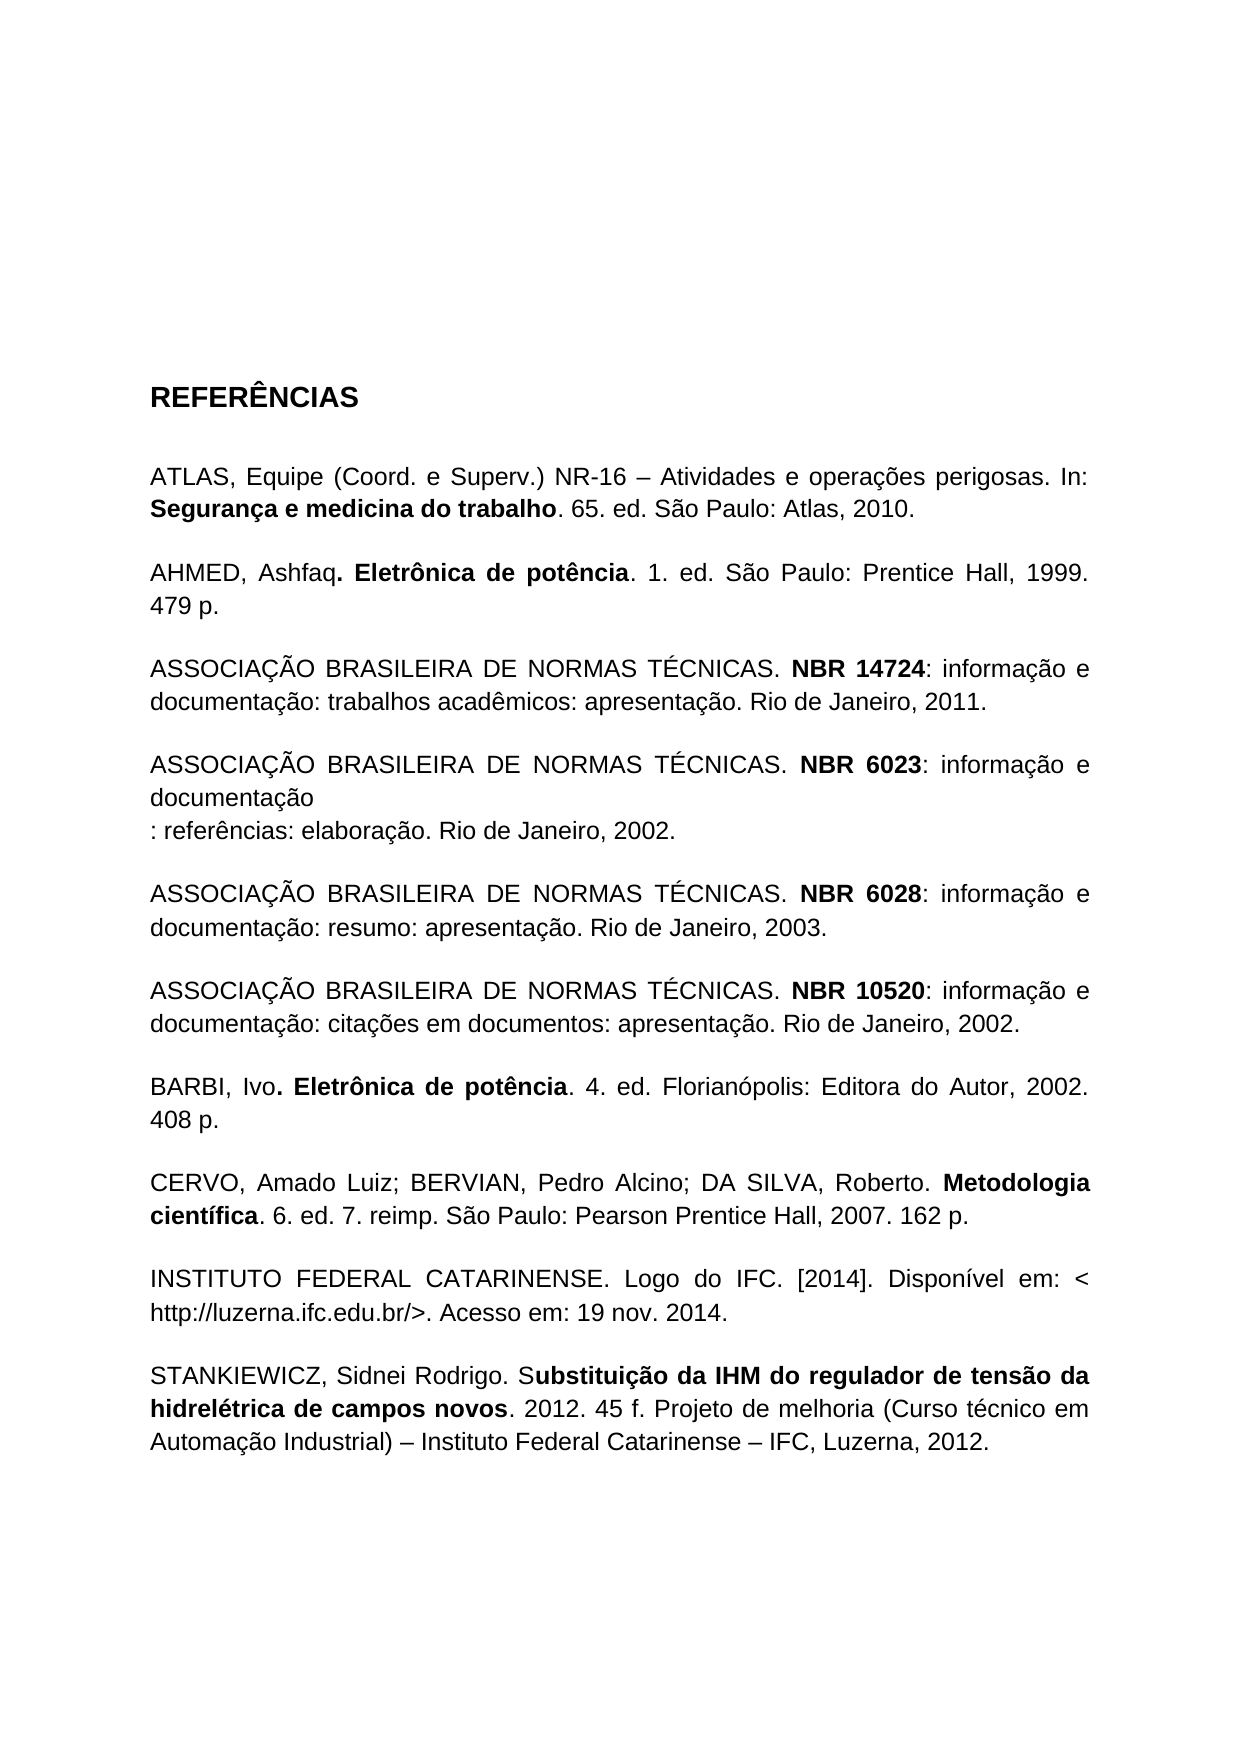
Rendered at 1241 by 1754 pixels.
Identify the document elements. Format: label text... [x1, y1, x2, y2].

text STANKIEWICZ, Sidnei Rodrigo. Substituição da IHM do regulador de tensão da hidrelétrica de campos novos. 2012. 45 f. Projeto de melhoria (Curso técnico em Automação Industrial) – Instituto Federal Catarinense – IFC, Luzerna, 2012. [150, 1361, 1090, 1456]
text CERVO, Amado Luiz; BERVIAN, Pedro Alcino; DA SILVA, Roberto. Metodologia científica. 6. ed. 7. reimp. São Paulo: Pearson Prentice Hall, 2007. 162 p. [150, 1168, 1090, 1230]
text ASSOCIAÇÃO BRASILEIRA DE NORMAS TÉCNICAS. NBR 14724: informação e documentação: trabalhos acadêmicos: apresentação. Rio de Janeiro, 2011. [150, 654, 1090, 716]
text ASSOCIAÇÃO BRASILEIRA DE NORMAS TÉCNICAS. NBR 10520: informação e documentação: citações em documentos: apresentação. Rio de Janeiro, 2002. [150, 976, 1090, 1037]
text BARBI, Ivo. Eletrônica de potência. 4. ed. Florianópolis: Editora do Autor, 2002. 408 p. [150, 1072, 1090, 1134]
text ASSOCIAÇÃO BRASILEIRA DE NORMAS TÉCNICAS. NBR 6023: informação e documentação [150, 750, 1090, 812]
text ATLAS, Equipe (Coord. e Superv.) NR-16 – Atividades e operações perigosas. In: Segurança e medicina do trabalho. 65. ed. São Paulo: Atlas, 2010. [150, 461, 1090, 523]
text REFERÊNCIAS [150, 380, 1090, 414]
text : referências: elaboração. Rio de Janeiro, 2002. [150, 816, 1090, 845]
text INSTITUTO FEDERAL CATARINENSE. Logo do IFC. [2014]. Disponível em: < http://luzerna.ifc.edu.br/>. Acesso em: 19 nov. 2014. [150, 1264, 1090, 1326]
text ASSOCIAÇÃO BRASILEIRA DE NORMAS TÉCNICAS. NBR 6028: informação e documentação: resumo: apresentação. Rio de Janeiro, 2003. [150, 879, 1090, 941]
text AHMED, Ashfaq. Eletrônica de potência. 1. ed. São Paulo: Prentice Hall, 1999. 479 p. [150, 558, 1090, 619]
